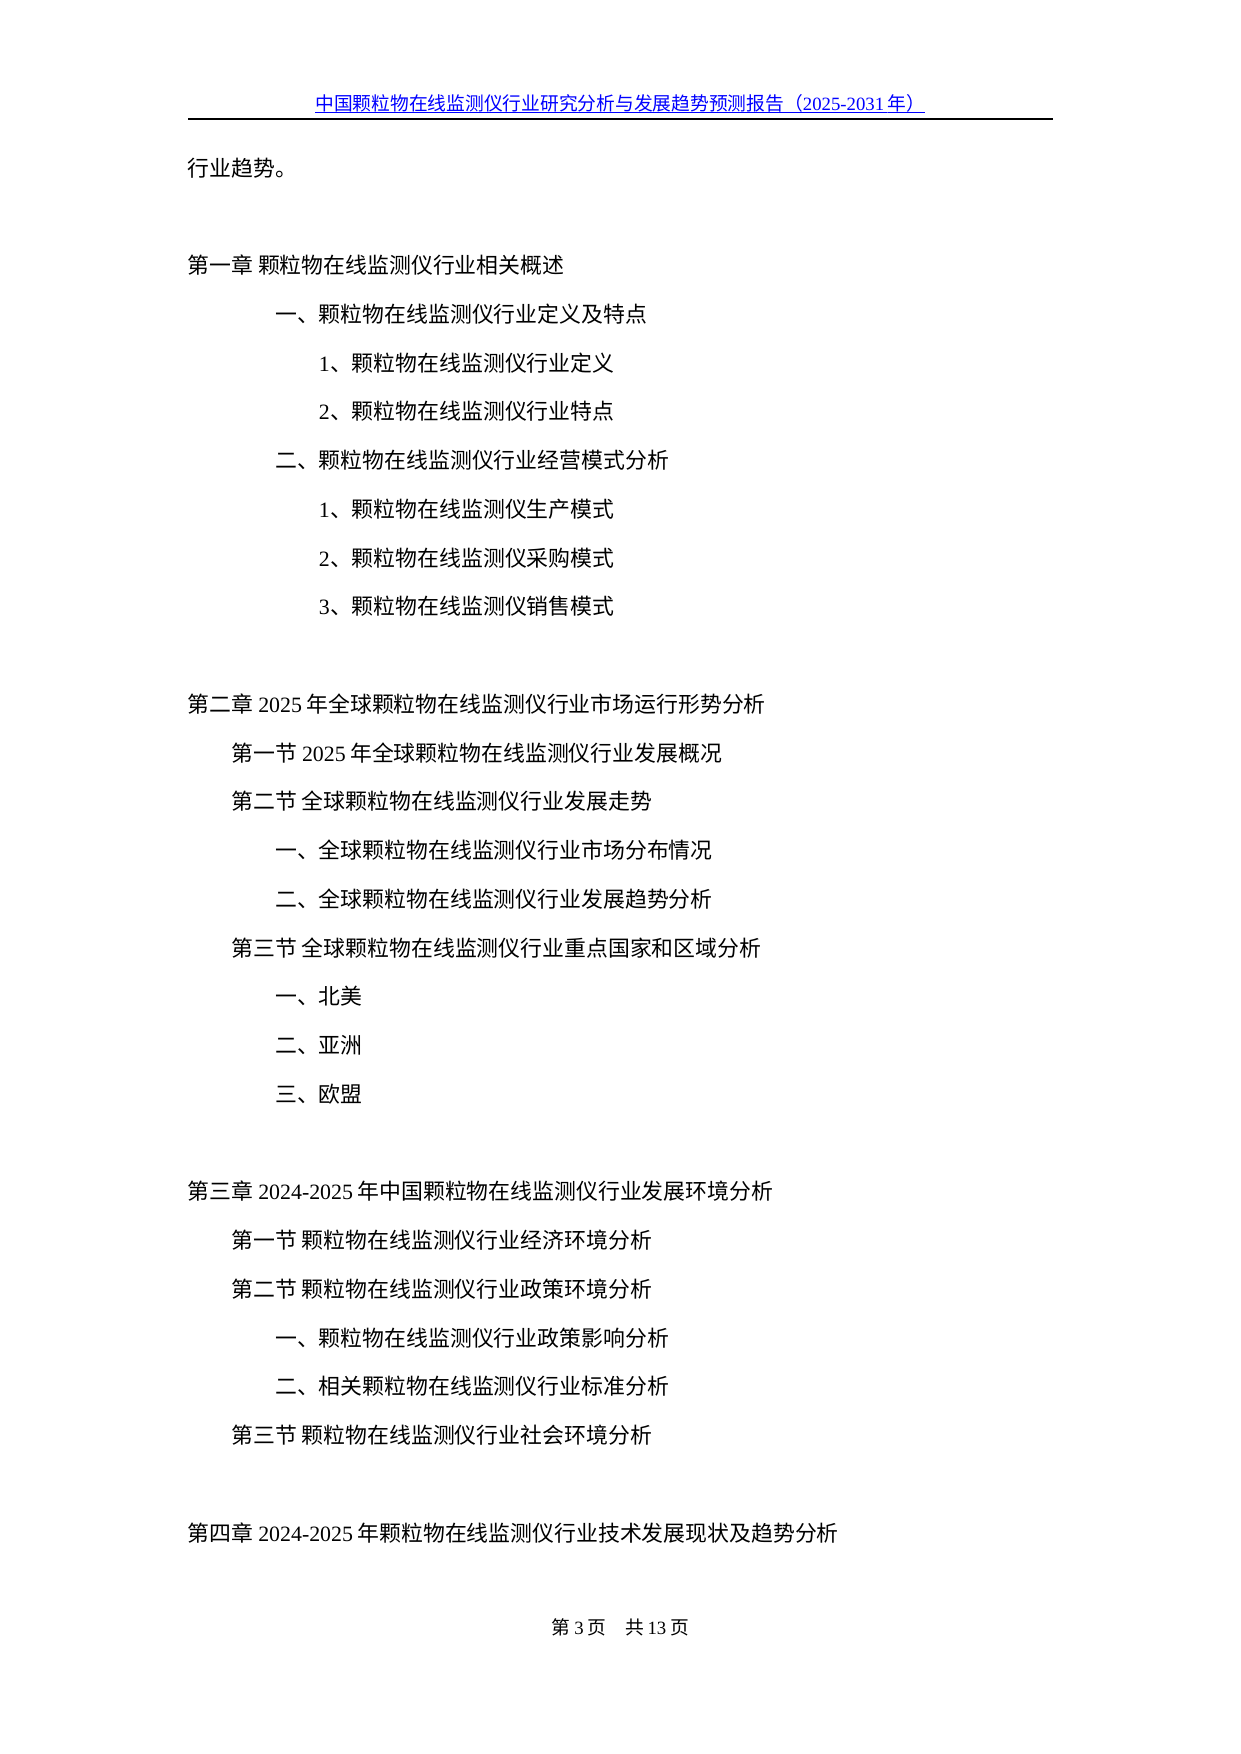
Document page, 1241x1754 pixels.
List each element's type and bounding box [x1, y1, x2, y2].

text [187, 150, 1053, 1548]
